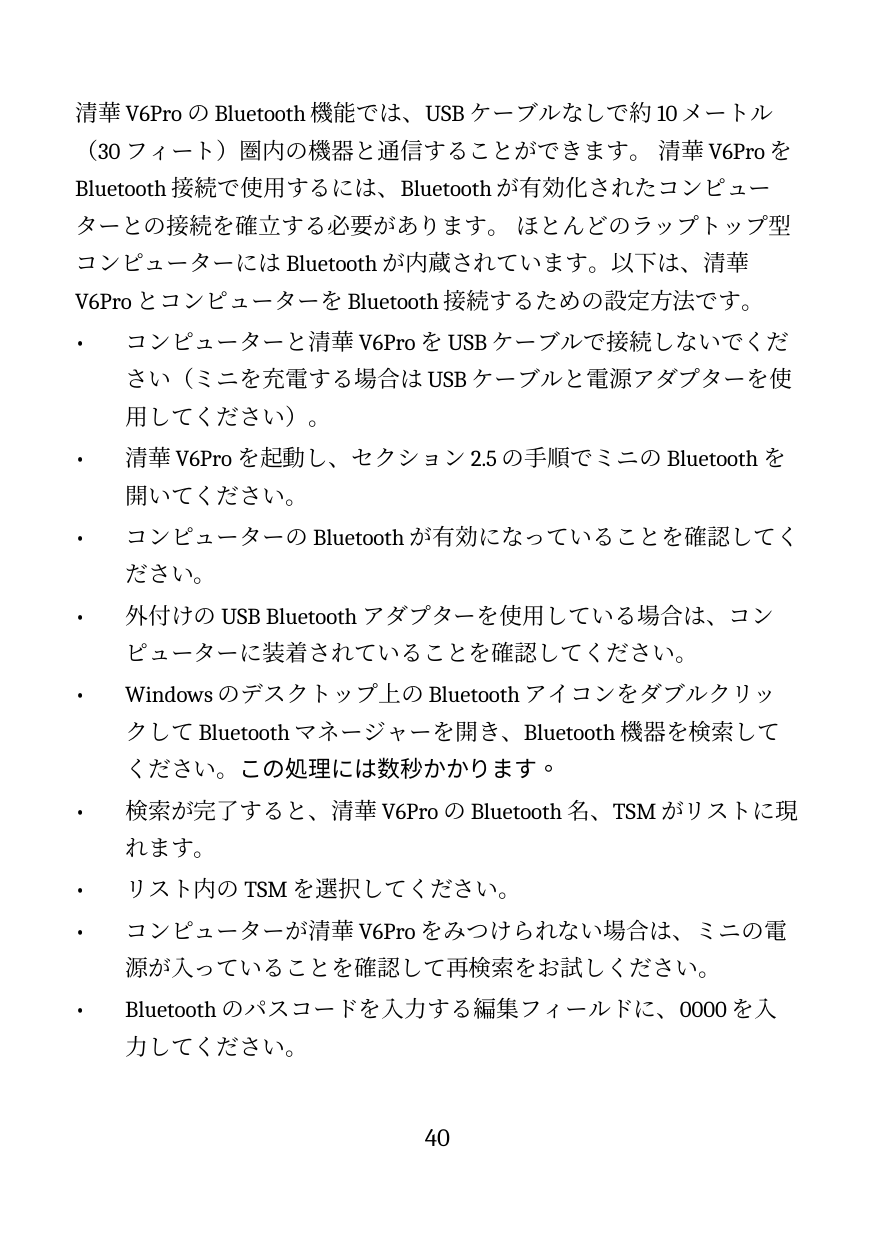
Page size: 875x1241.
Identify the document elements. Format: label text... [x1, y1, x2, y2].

list Windowsのデスクトップ上のBluetoothアイコンをダブルクリックしてBluetoothマネージャーを開き、Bluetooth機器を検索してください。この処理には数秒かかります。 [75, 674, 799, 787]
list コンピューターのBluetoothが有効になっていることを確認してください。 [75, 517, 799, 592]
list 検索が完了すると、清華V6ProのBluetooth名、TSMがリストに現れます。 [75, 791, 799, 866]
list リスト内のTSMを選択してください。 [75, 869, 799, 907]
list コンピューターと清華V6ProをUSBケーブルで接続しないでください（ミニを充電する場合はUSBケーブルと電源アダプターを使用してください）。 [75, 322, 799, 434]
text 清華V6ProのBluetooth機能では、USBケーブルなしで約10メートル（30フィート）圏内の機器と通信することができます。 清華V6ProをBluetooth接続で使用するには、Bluetoothが有効化されたコンピューターとの接続を確立する必要があります。 ほとんどのラップトップ型コンピューターにはBluetoothが内蔵されています。以下は、清華V6ProとコンピューターをBluetooth接続するための設定方法です。 [75, 93, 799, 318]
list コンピューターが清華V6Proをみつけられない場合は、ミニの電源が入っていることを確認して再検索をお試しください。 [75, 911, 799, 986]
list 清華V6Proを起動し、セクション2.5の手順でミニのBluetoothを開いてください。 [75, 438, 799, 513]
list 外付けのUSB Bluetoothアダプターを使用している場合は、コンピューターに装着されていることを確認してください。 [75, 596, 799, 671]
list Bluetoothのパスコードを入力する編集フィールドに、0000を入力してください。 [75, 989, 799, 1064]
